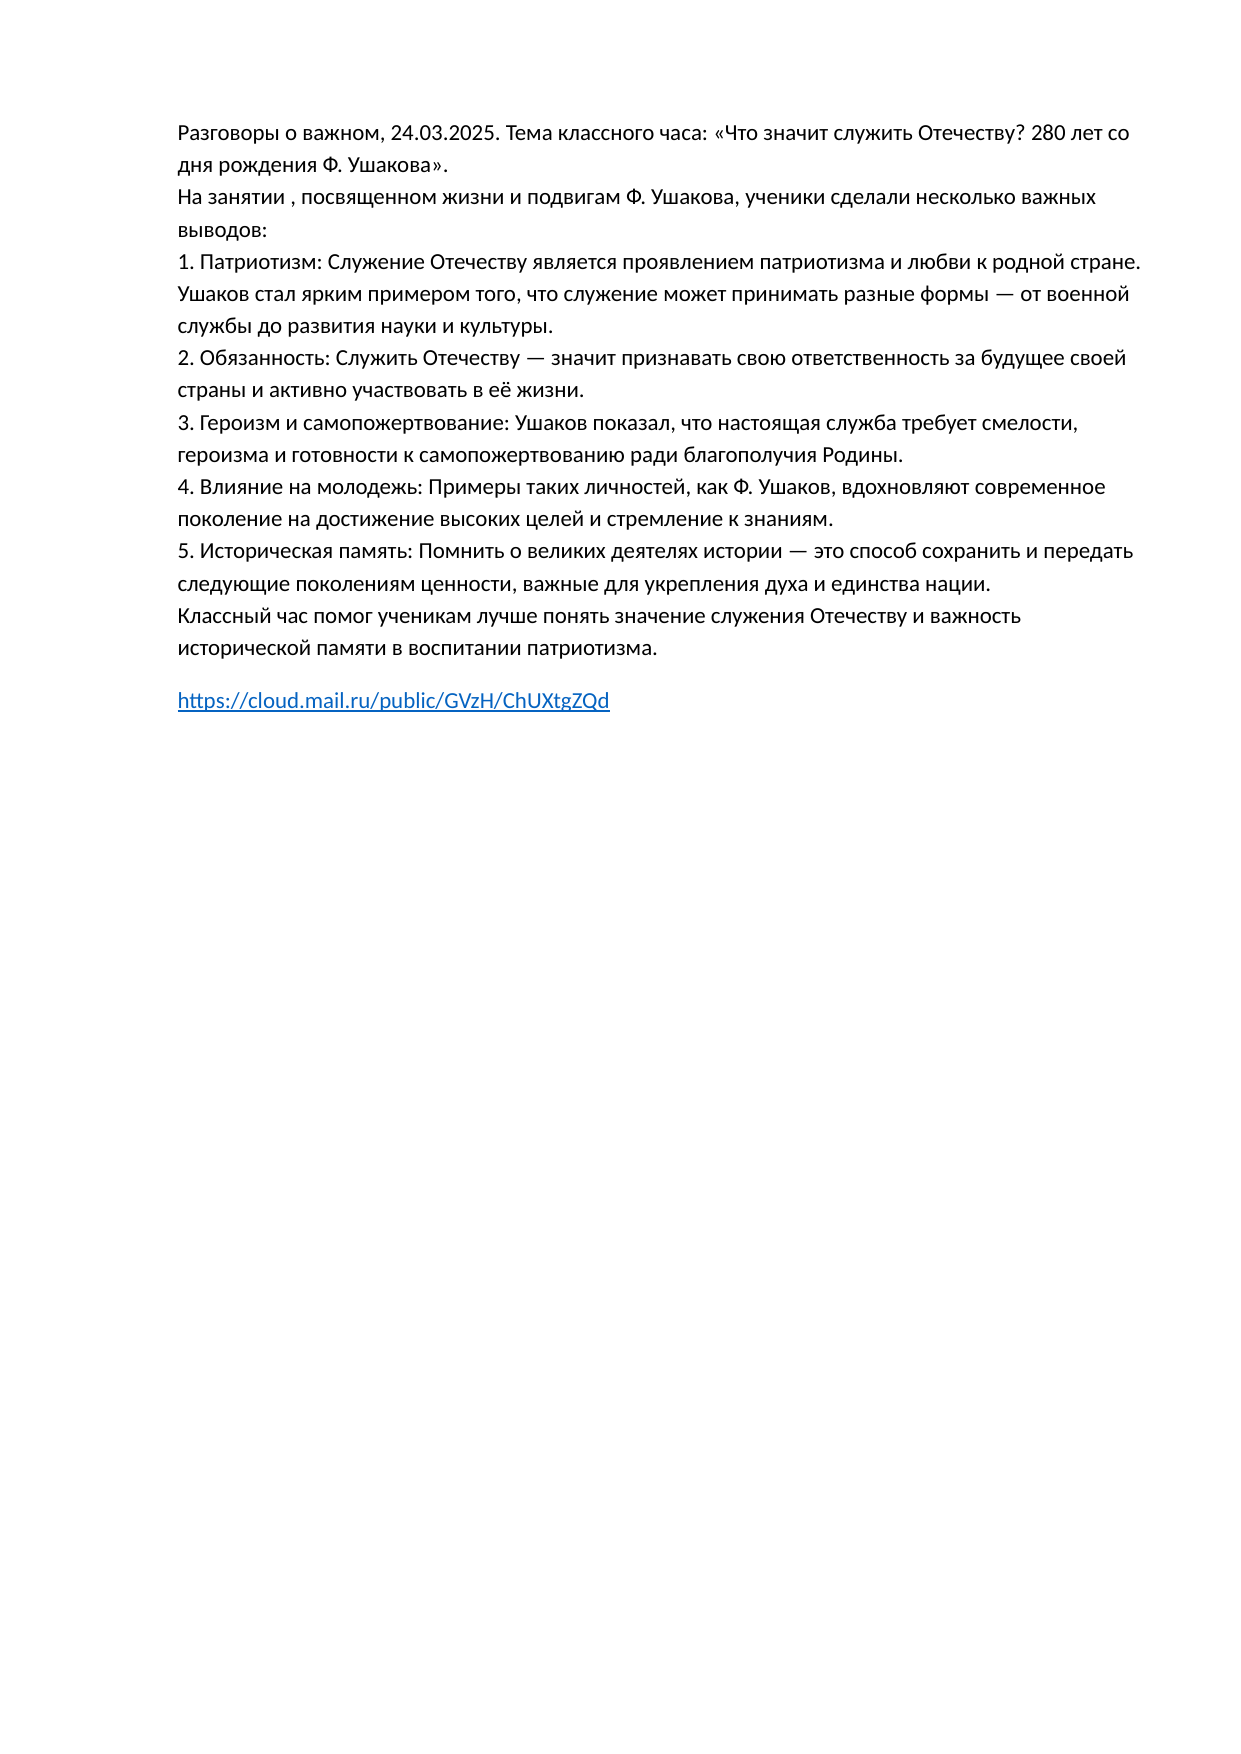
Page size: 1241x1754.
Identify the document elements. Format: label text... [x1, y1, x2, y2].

text Разговоры о важном, 24.03.2025. Тема классного часа: «Что значит служить Отечеству? 280 лет со дня рождения Ф. Ушакова». На занятии , посвященном жизни и подвигам Ф. Ушакова, ученики сделали несколько важных выводов: 1. Патриотизм: Служение Отечеству является проявлением патриотизма и любви к родной стране. Ушаков стал ярким примером того, что служение может принимать разные формы — от военной службы до развития науки и культуры. 2. Обязанность: Служить Отечеству — значит признавать свою ответственность за будущее своей страны и активно участвовать в её жизни. 3. Героизм и самопожертвование: Ушаков показал, что настоящая служба требует смелости, героизма и готовности к самопожертвованию ради благополучия Родины. 4. Влияние на молодежь: Примеры таких личностей, как Ф. Ушаков, вдохновляют современное поколение на достижение высоких целей и стремление к знаниям. 5. Историческая память: Помнить о великих деятелях истории — это способ сохранить и передать следующие поколениям ценности, важные для укрепления духа и единства нации. Классный час помог ученикам лучше понять значение служения Отечеству и важность исторической памяти в воспитании патриотизма. [177, 118, 1152, 661]
text https://cloud.mail.ru/public/GVzH/ChUXtgZQd [177, 686, 1152, 714]
